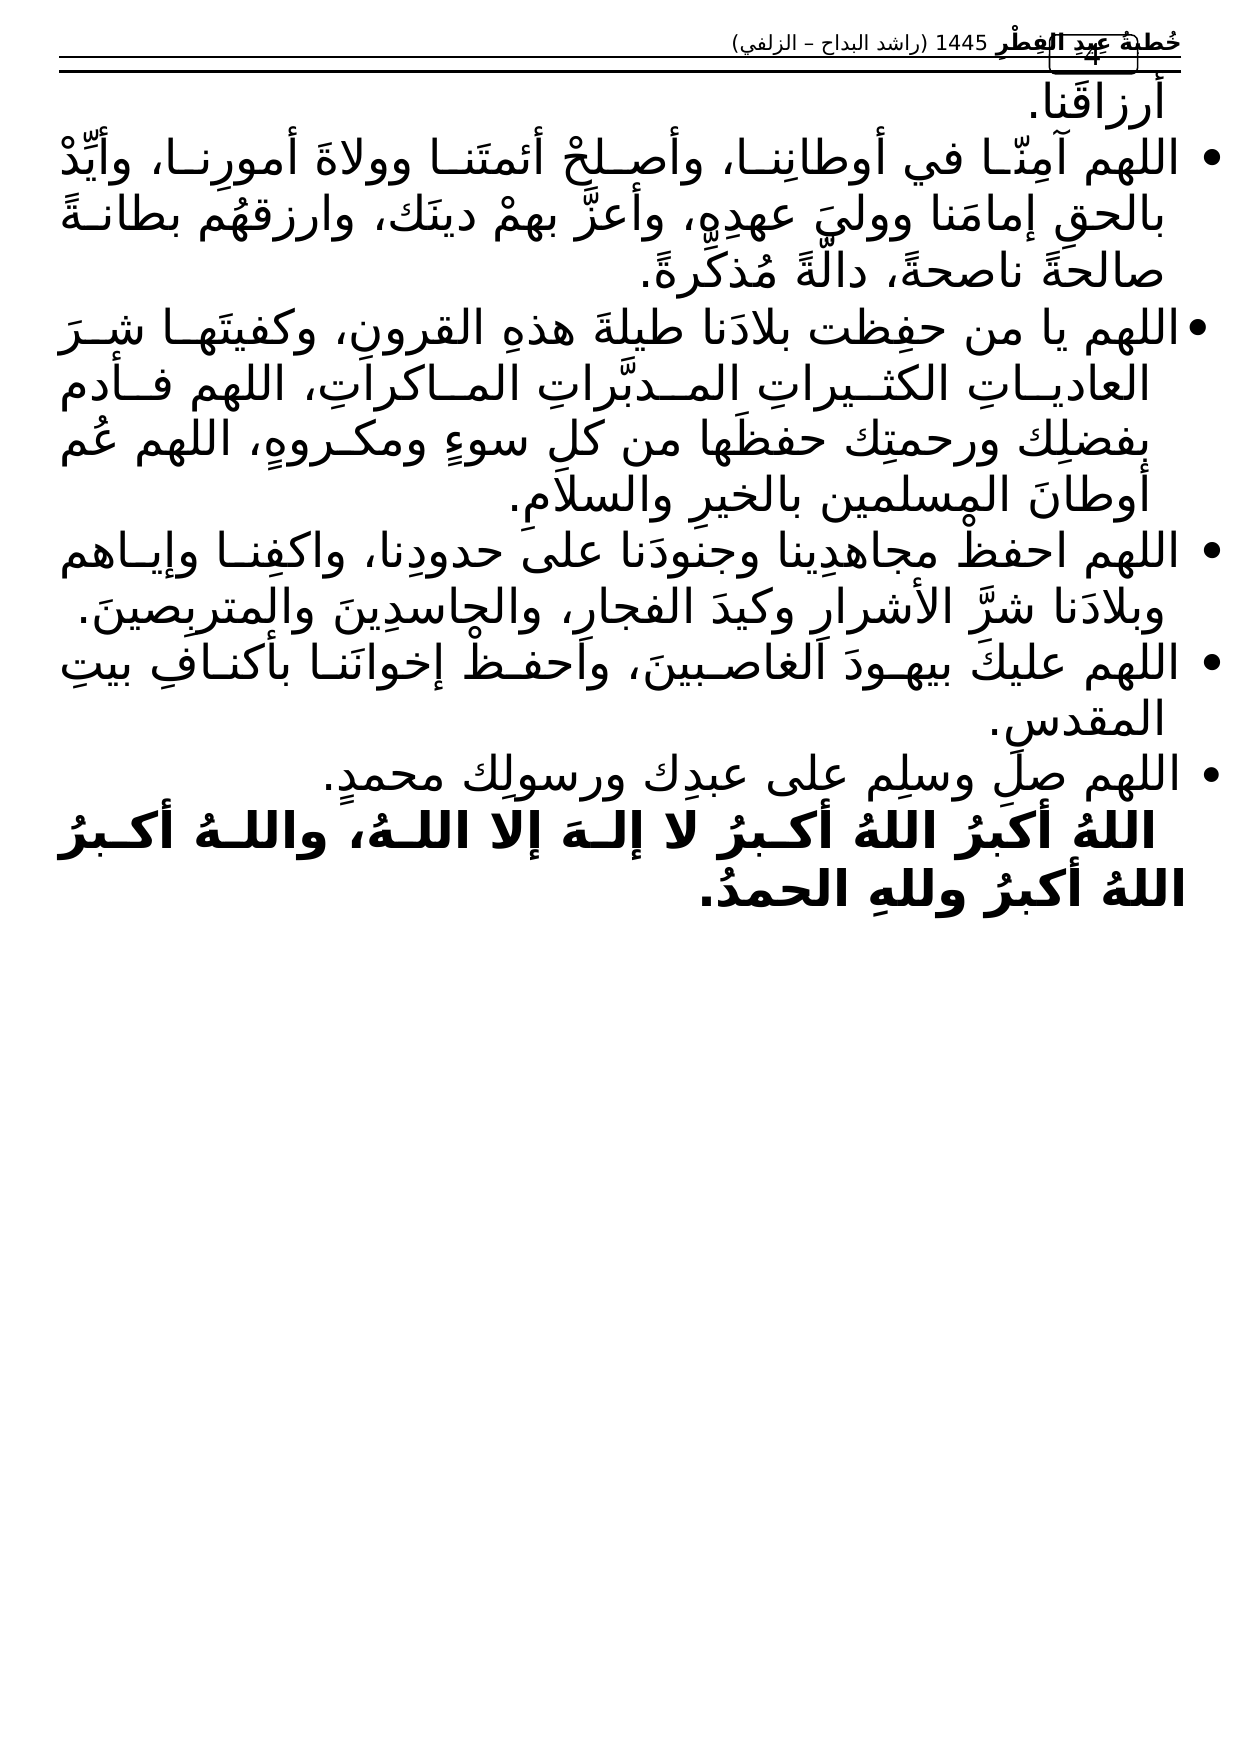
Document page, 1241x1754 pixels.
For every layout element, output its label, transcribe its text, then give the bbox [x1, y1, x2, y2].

list اللهم يا من حفِظت بلادَنا طيلةَ هذهِ القرونِ، وكفيتَها شرَ العادياتِ الكثيراتِ المدبَّراتِ الماكراتِ، اللهم فأدم بفضلِك ورحمتِك حفظَها من كلِ سوءٍ ومكروهٍ، اللهم عُم أوطانَ المسلمين بالخيرِ والسلامِ. [59, 299, 1189, 523]
list اللهم صلِ وسلِم على عبدِك ورسولِك محمدٍ. [59, 746, 1204, 802]
text اللهُ أكبرُ اللهُ أكبرُ لا إلهَ إلا اللهُ، واللهُ أكبرُ اللهُ أكبرُ وللهِ الحمدُ. [59, 802, 1187, 918]
list اللهم عليكَ بيهودَ الغاصبينَ، واحفظْ إخوانَنا بأكنافِ بيتِ المقدسِ. [59, 634, 1204, 746]
list اللهم آمِنّا في أوطانِنا، وأصلحْ أئمتَنا وولاةَ أمورِنا، وأيِّدْ بالحقِ إمامَنا ووليَ عهدِه، وأعزَّ بهمْ دينَك، وارزقهُم بطانةً صالحةً ناصحةً، دالّةً مُذكِّرةً. [59, 130, 1204, 299]
list اللهم احفظْ مجاهدِينا وجنودَنا على حدودِنا، واكفِنا وإياهم وبلادَنا شرَّ الأشرارِ وكيدَ الفجارِ، والحاسدِينَ والمتربِصينَ. [59, 523, 1204, 634]
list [59, 74, 1204, 130]
